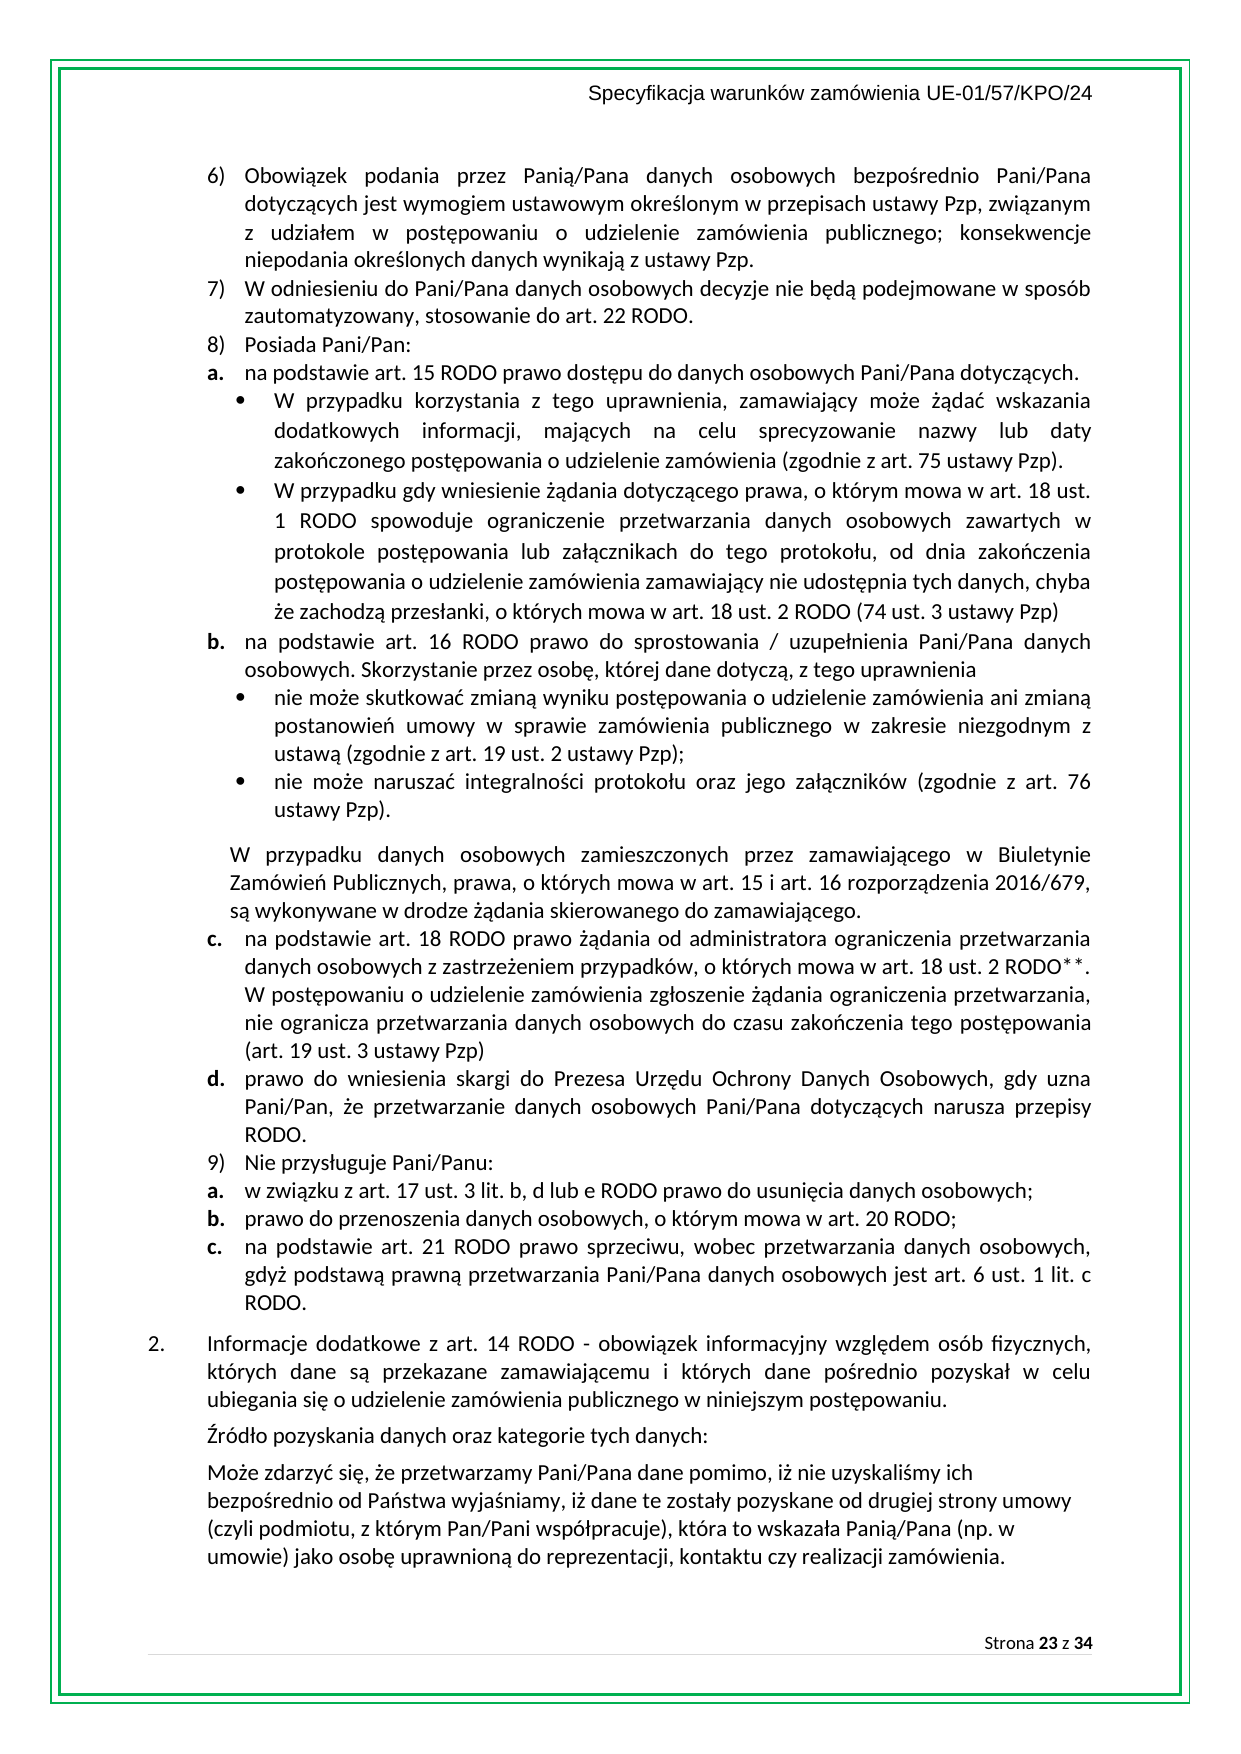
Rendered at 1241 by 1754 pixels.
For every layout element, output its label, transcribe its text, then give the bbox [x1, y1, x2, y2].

text Źródło pozyskania danych oraz kategorie tych danych: [207, 1421, 1092, 1449]
list na podstawie art. 15 RODO prawo dostępu do danych osobowych Pani/Pana dotyczących. [207, 358, 1092, 386]
list W przypadku korzystania z tego uprawnienia, zamawiający może żądać wskazania dodatkowych informacji, mających na celu sprecyzowanie nazwy lub daty zakończonego postępowania o udzielenie zamówienia (zgodnie z art. 75 ustawy Pzp). [236, 386, 1092, 474]
list W odniesieniu do Pani/Pana danych osobowych decyzje nie będą podejmowane w sposób zautomatyzowany, stosowanie do art. 22 RODO. [207, 274, 1092, 330]
list Informacje dodatkowe z art. 14 RODO - obowiązek informacyjny względem osób fizycznych, których dane są przekazane zamawiającemu i których dane pośrednio pozyskał w celu ubiegania się o udzielenie zamówienia publicznego w niniejszym postępowaniu. [148, 1329, 1092, 1413]
list prawo do przenoszenia danych osobowych, o którym mowa w art. 20 RODO; [207, 1204, 1092, 1232]
text W przypadku danych osobowych zamieszczonych przez zamawiającego w Biuletynie Zamówień Publicznych, prawa, o których mowa w art. 15 i art. 16 rozporządzenia 2016/679, są wykonywane w drodze żądania skierowanego do zamawiającego. [229, 840, 1092, 924]
list prawo do wniesienia skargi do Prezesa Urzędu Ochrony Danych Osobowych, gdy uzna Pani/Pan, że przetwarzanie danych osobowych Pani/Pana dotyczących narusza przepisy RODO. [207, 1064, 1092, 1148]
list na podstawie art. 21 RODO prawo sprzeciwu, wobec przetwarzania danych osobowych, gdyż podstawą prawną przetwarzania Pani/Pana danych osobowych jest art. 6 ust. 1 lit. c RODO. [207, 1232, 1092, 1317]
list na podstawie art. 18 RODO prawo żądania od administratora ograniczenia przetwarzania danych osobowych z zastrzeżeniem przypadków, o których mowa w art. 18 ust. 2 RODO**. W postępowaniu o udzielenie zamówienia zgłoszenie żądania ograniczenia przetwarzania, nie ogranicza przetwarzania danych osobowych do czasu zakończenia tego postępowania (art. 19 ust. 3 ustawy Pzp) [207, 924, 1092, 1064]
text Może zdarzyć się, że przetwarzamy Pani/Pana dane pomimo, iż nie uzyskaliśmy ich bezpośrednio od Państwa wyjaśniamy, iż dane te zostały pozyskane od drugiej strony umowy (czyli podmiotu, z którym Pan/Pani współpracuje), która to wskazała Panią/Pana (np. w umowie) jako osobę uprawnioną do reprezentacji, kontaktu czy realizacji zamówienia. [207, 1458, 1092, 1570]
list Posiada Pani/Pan: [207, 330, 1092, 358]
list na podstawie art. 16 RODO prawo do sprostowania / uzupełnienia Pani/Pana danych osobowych. Skorzystanie przez osobę, której dane dotyczą, z tego uprawnienia [207, 627, 1092, 683]
list nie może skutkować zmianą wyniku postępowania o udzielenie zamówienia ani zmianą postanowień umowy w sprawie zamówienia publicznego w zakresie niezgodnym z ustawą (zgodnie z art. 19 ust. 2 ustawy Pzp); [236, 683, 1092, 767]
list Nie przysługuje Pani/Panu: [207, 1148, 1092, 1176]
list w związku z art. 17 ust. 3 lit. b, d lub e RODO prawo do usunięcia danych osobowych; [207, 1176, 1092, 1204]
list Obowiązek podania przez Panią/Pana danych osobowych bezpośrednio Pani/Pana dotyczących jest wymogiem ustawowym określonym w przepisach ustawy Pzp, związanym z udziałem w postępowaniu o udzielenie zamówienia publicznego; konsekwencje niepodania określonych danych wynikają z ustawy Pzp. [207, 162, 1092, 274]
list nie może naruszać integralności protokołu oraz jego załączników (zgodnie z art. 76 ustawy Pzp). [236, 767, 1092, 823]
list W przypadku gdy wniesienie żądania dotyczącego prawa, o którym mowa w art. 18 ust. 1 RODO spowoduje ograniczenie przetwarzania danych osobowych zawartych w protokole postępowania lub załącznikach do tego protokołu, od dnia zakończenia postępowania o udzielenie zamówienia zamawiający nie udostępnia tych danych, chyba że zachodzą przesłanki, o których mowa w art. 18 ust. 2 RODO (74 ust. 3 ustawy Pzp) [236, 476, 1092, 625]
